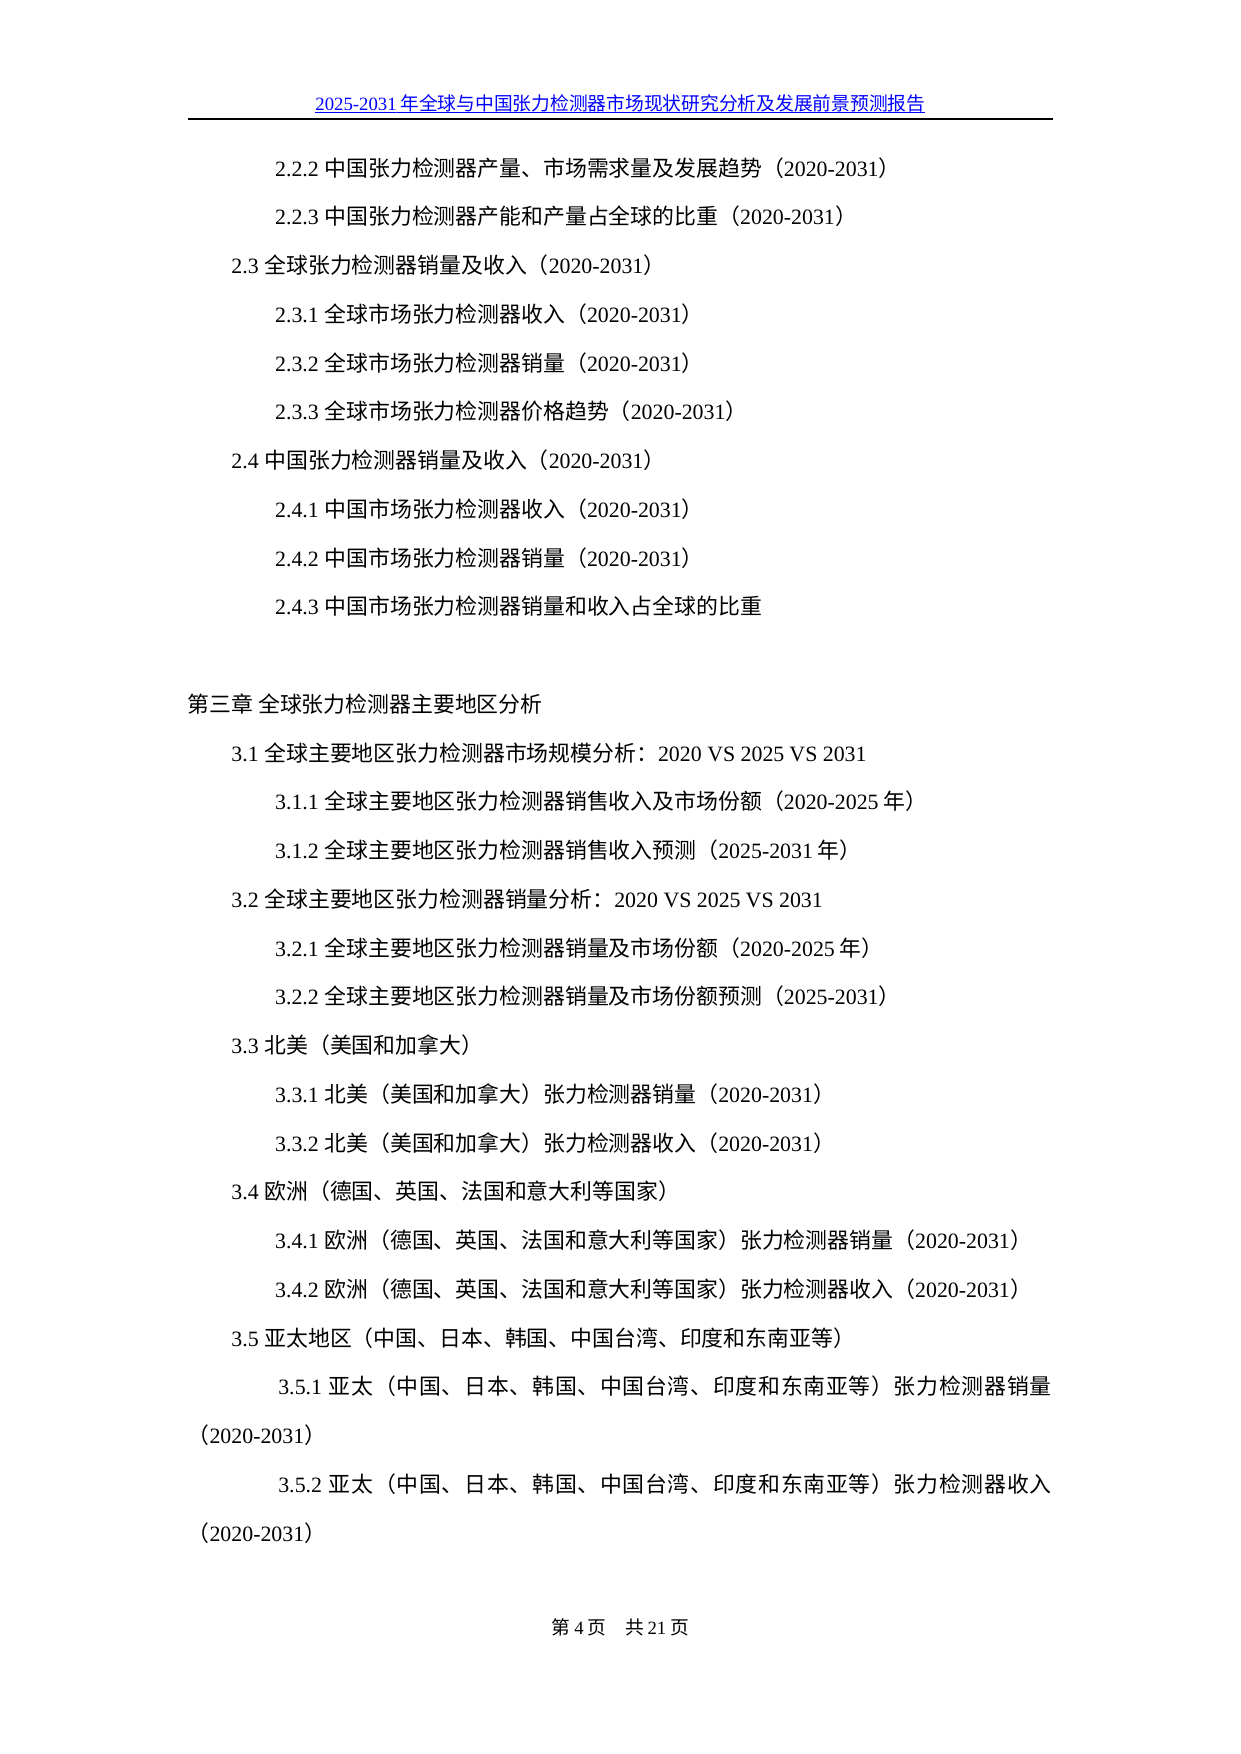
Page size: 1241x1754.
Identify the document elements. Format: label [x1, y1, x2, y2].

text [187, 150, 1053, 1548]
